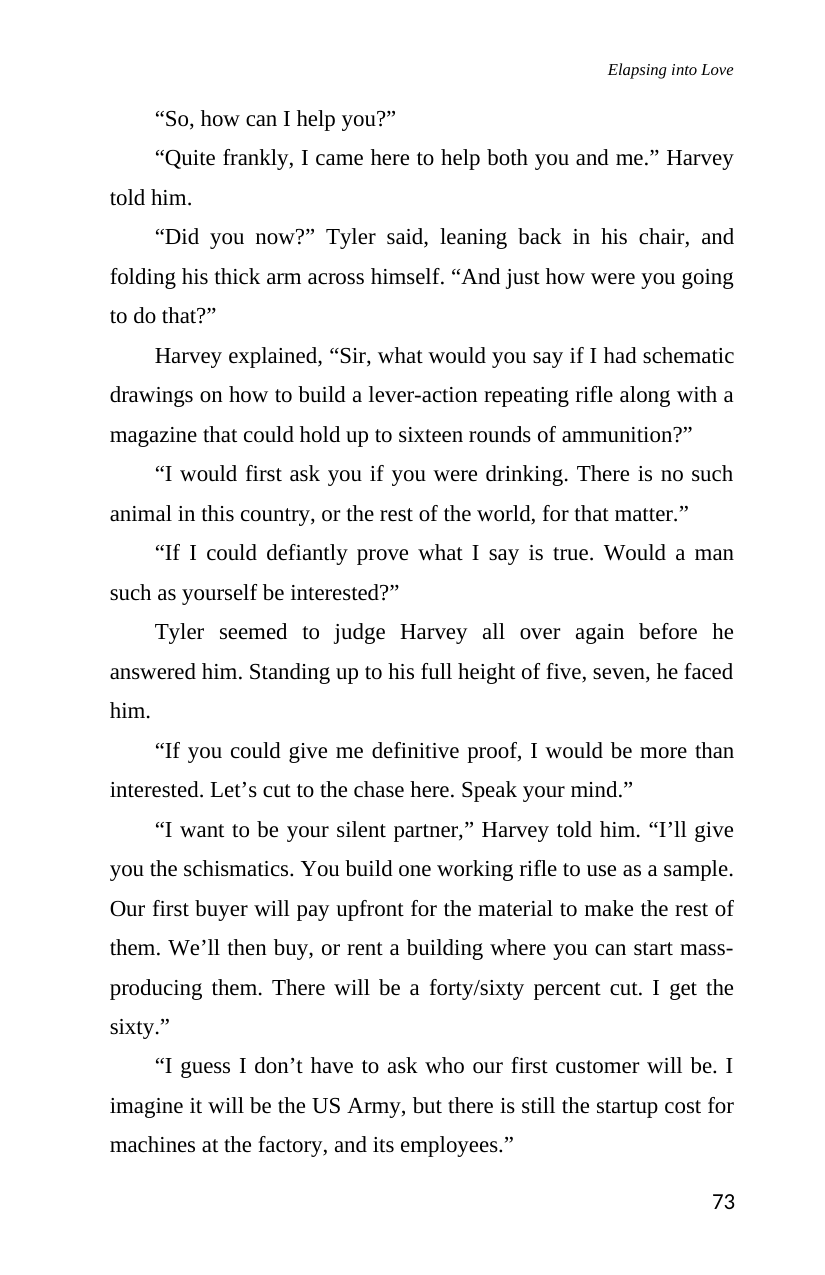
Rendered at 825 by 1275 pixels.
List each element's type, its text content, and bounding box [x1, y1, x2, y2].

text Harvey explained, “Sir, what would you say if I had schematic drawings on how to build a lever-action repeating rifle along with a magazine that could hold up to sixteen rounds of ammunition?” [109, 342, 735, 447]
text “If you could give me definitive proof, I would be more than interested. Let’s cut to the chase here. Speak your mind.” [109, 737, 735, 802]
text “I want to be your silent partner,” Harvey told him. “I’ll give you the schismatics. You build one working rifle to use as a sample. Our first buyer will pay upfront for the material to make the rest of them. We’ll then buy, or rent a building where you can start mass-producing them. There will be a forty/sixty percent cut. I get the sixty.” [109, 816, 735, 1039]
text “So, how can I help you?” [109, 105, 735, 131]
text “I would first ask you if you were drinking. There is no such animal in this country, or the rest of the world, for that matter.” [109, 460, 735, 526]
text “I guess I don’t have to ask who our first customer will be. I imagine it will be the US Army, but there is still the startup cost for machines at the factory, and its employees.” [109, 1052, 735, 1158]
text “Did you now?” Tyler said, leaning back in his chair, and folding his thick arm across himself. “And just how were you going to do that?” [109, 223, 735, 329]
text Tyler seemed to judge Harvey all over again before he answered him. Standing up to his full height of five, seven, he faced him. [109, 618, 735, 723]
text “Quite frankly, I came here to help both you and me.” Harvey told him. [109, 144, 735, 210]
text “If I could defiantly prove what I say is true. Would a man such as yourself be interested?” [109, 539, 735, 605]
